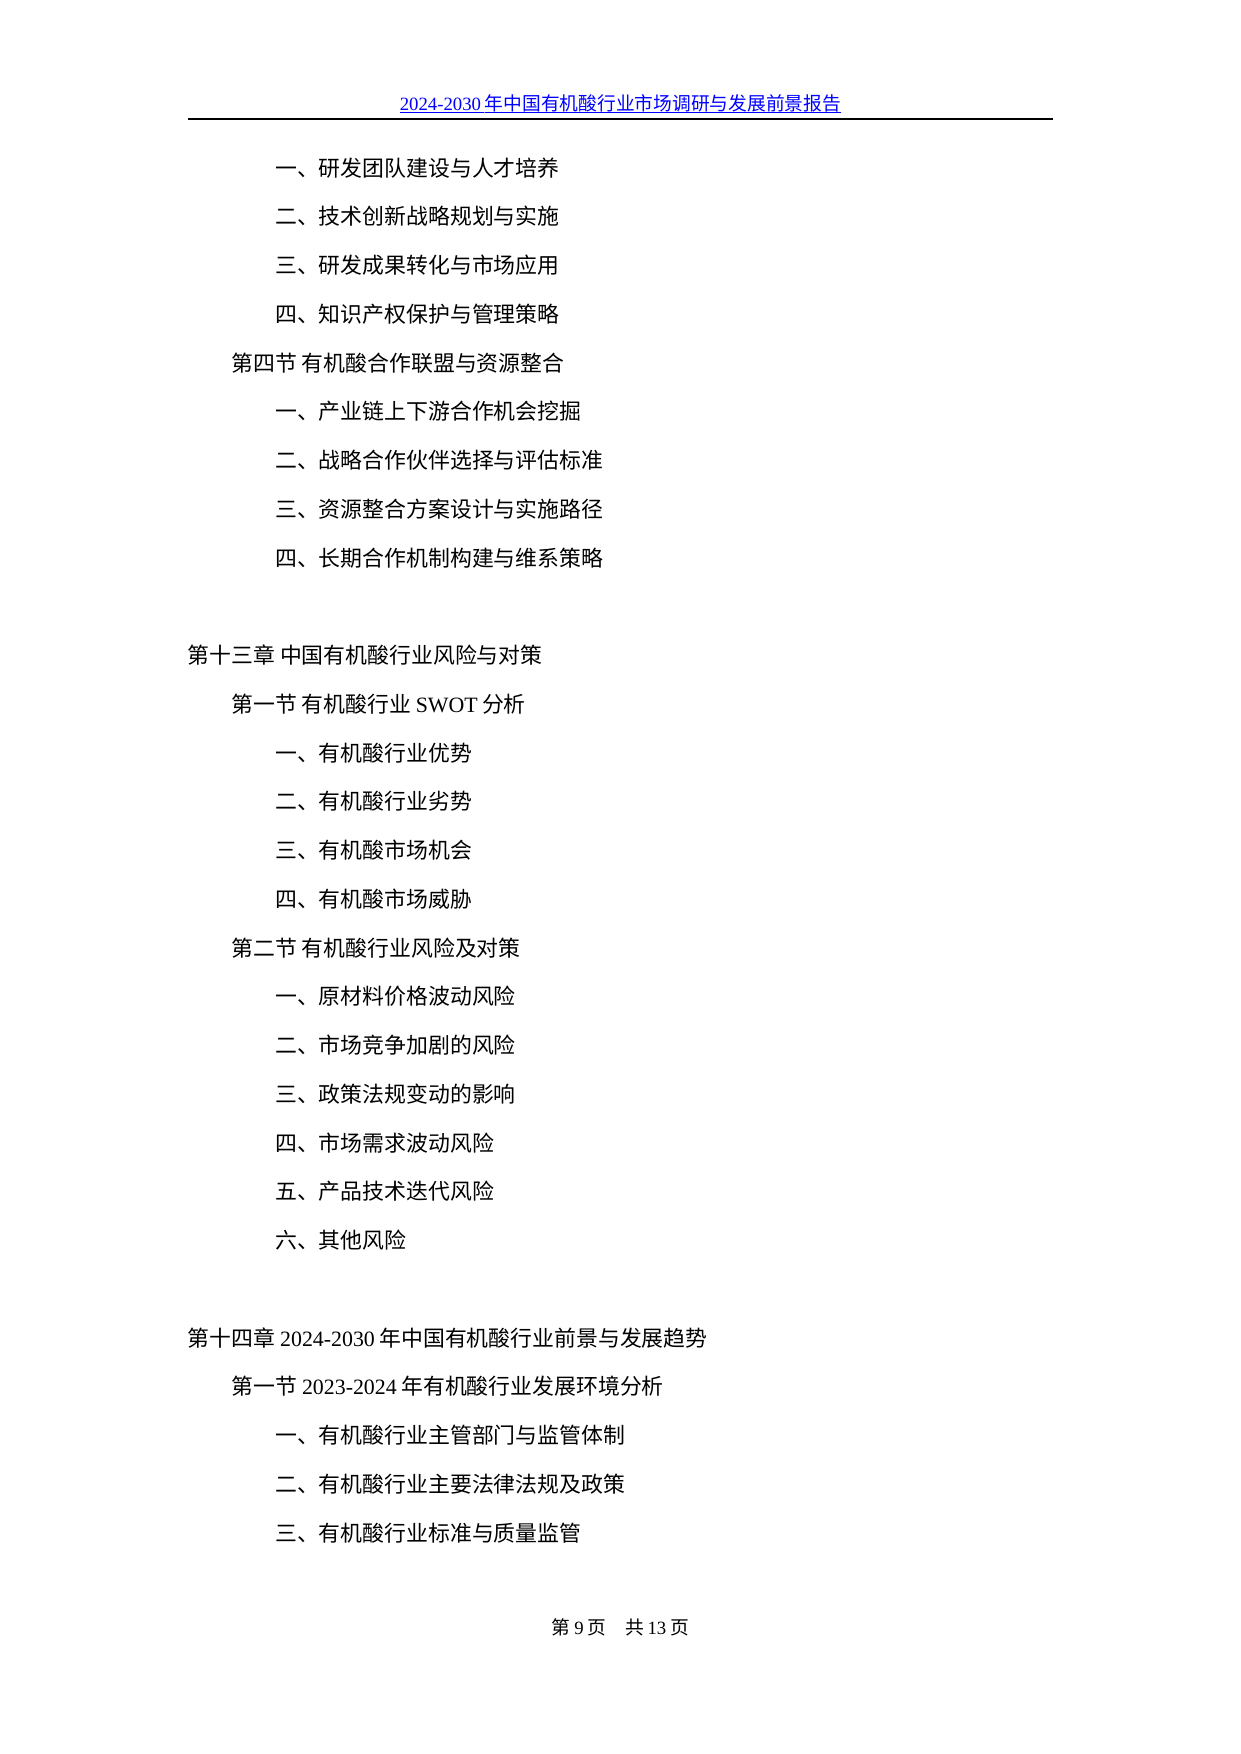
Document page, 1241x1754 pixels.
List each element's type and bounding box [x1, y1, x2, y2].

text [187, 150, 1053, 1548]
